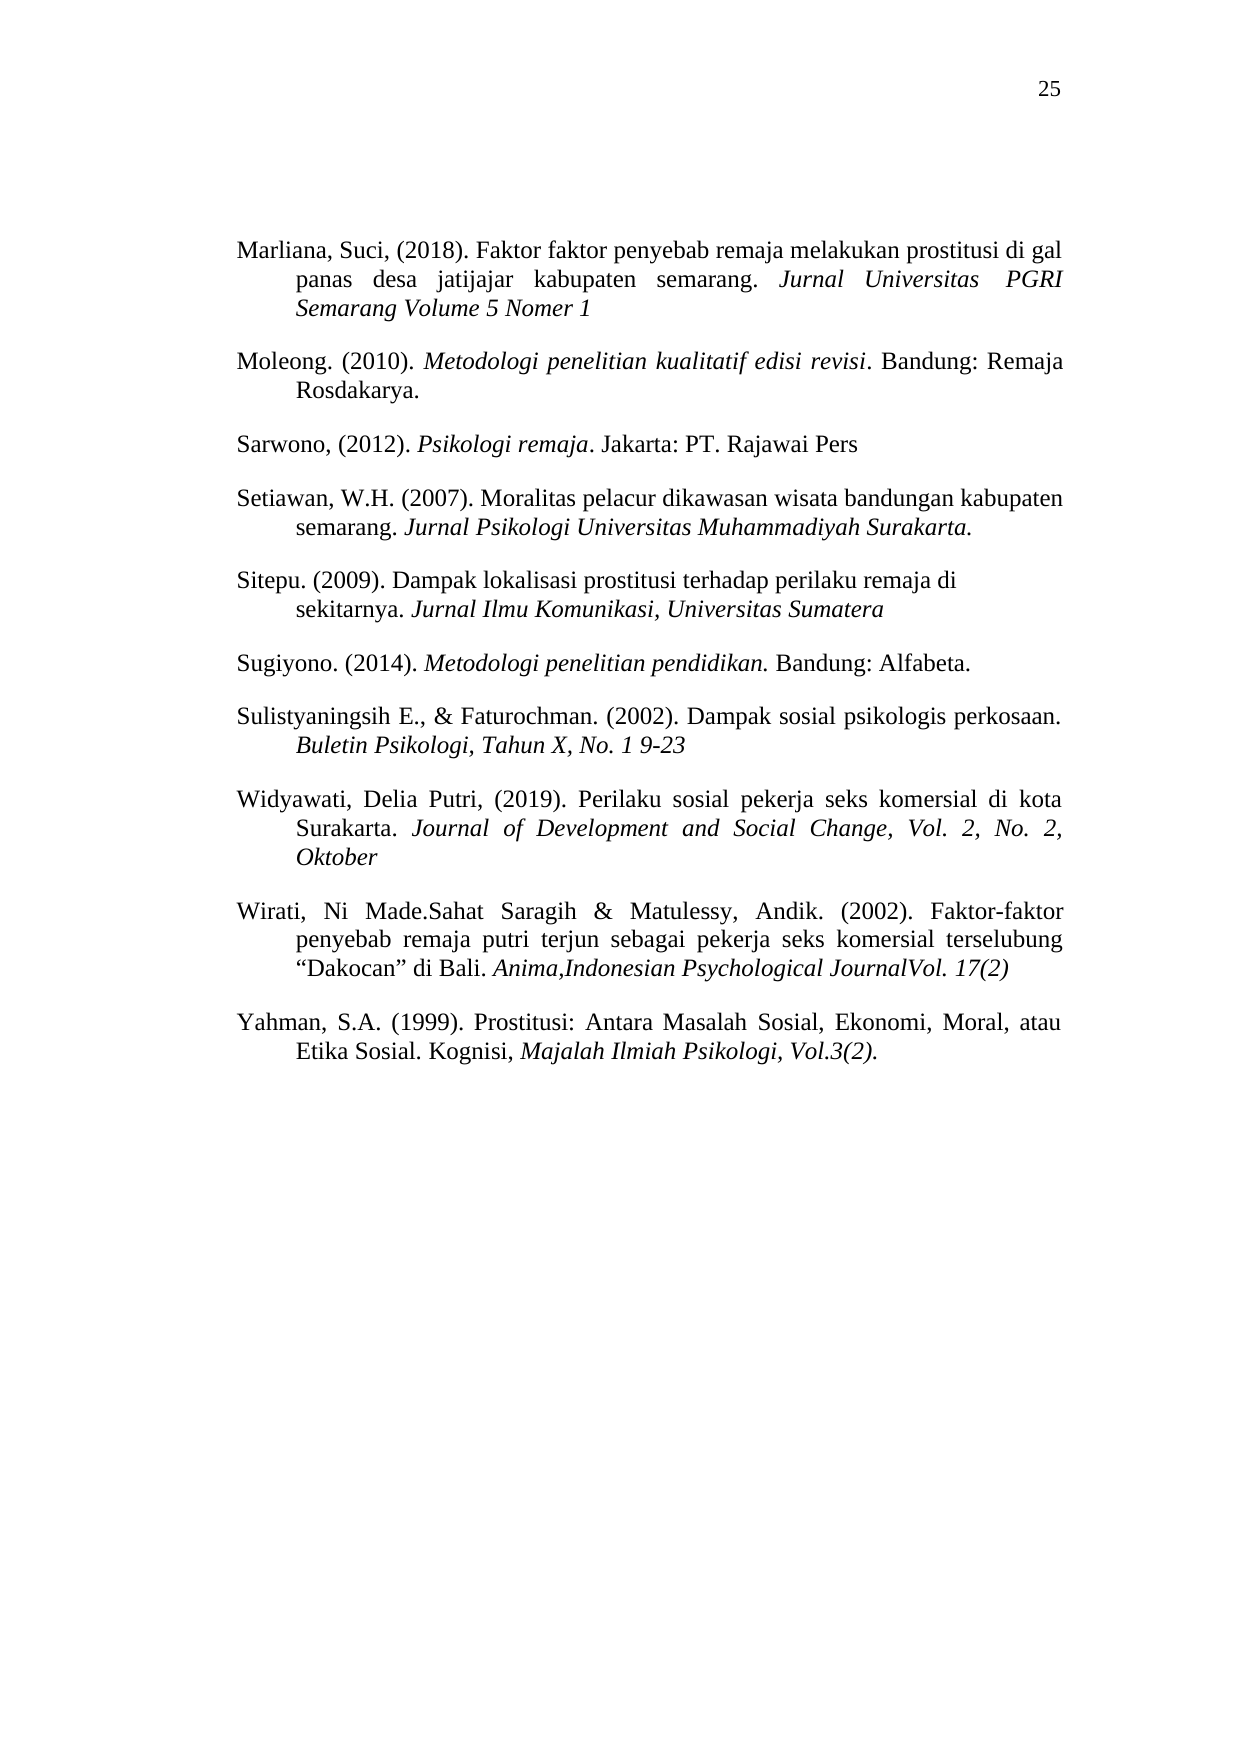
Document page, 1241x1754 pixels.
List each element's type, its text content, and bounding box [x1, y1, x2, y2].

text Wirati, Ni Made.Sahat Saragih & Matulessy, Andik. (2002). Faktor-faktor penyebab remaja putri terjun sebagai pekerja seks komersial terselubung “Dakocan” di Bali. Anima,Indonesian Psychological JournalVol. 17(2) [236, 896, 1063, 982]
text Buletin Psikologi, Tahun X, No. 1 9-23 [296, 731, 1076, 759]
text Yahman, S.A. (1999). Prostitusi: Antara Masalah Sosial, Ekonomi, Moral, atau Etika Sosial. Kognisi, Majalah Ilmiah Psikologi, Vol.3(2). [236, 1007, 1076, 1064]
text Setiawan, W.H. (2007). Moralitas pelacur dikawasan wisata bandungan kabupaten semarang. Jurnal Psikologi Universitas Muhammadiyah Surakarta. [236, 483, 1063, 540]
text Sarwono, (2012). Psikologi remaja. Jakarta: PT. Rajawai Pers [236, 429, 1076, 458]
text Sitepu. (2009). Dampak lokalisasi prostitusi terhadap perilaku remaja di sekitarnya. Jurnal Ilmu Komunikasi, Universitas Sumatera [236, 566, 959, 623]
text Marliana, Suci, (2018). Faktor faktor penyebab remaja melakukan prostitusi di gal panas desa jatijajar kabupaten semarang. Jurnal Universitas PGRI Semarang Volume 5 Nomer 1 [236, 235, 1063, 321]
text Sugiyono. (2014). Metodologi penelitian pendidikan. Bandung: Alfabeta. Sulistyaningsih E., & Faturochman. (2002). Dampak sosial psikologis perkosaan. [236, 624, 1076, 730]
text Moleong. (2010). Metodologi penelitian kualitatif edisi revisi. Bandung: Remaja Rosdakarya. [236, 346, 1063, 404]
text Widyawati, Delia Putri, (2019). Perilaku sosial pekerja seks komersial di kota Surakarta. Journal of Development and Social Change, Vol. 2, No. 2, Oktober [236, 784, 1063, 871]
